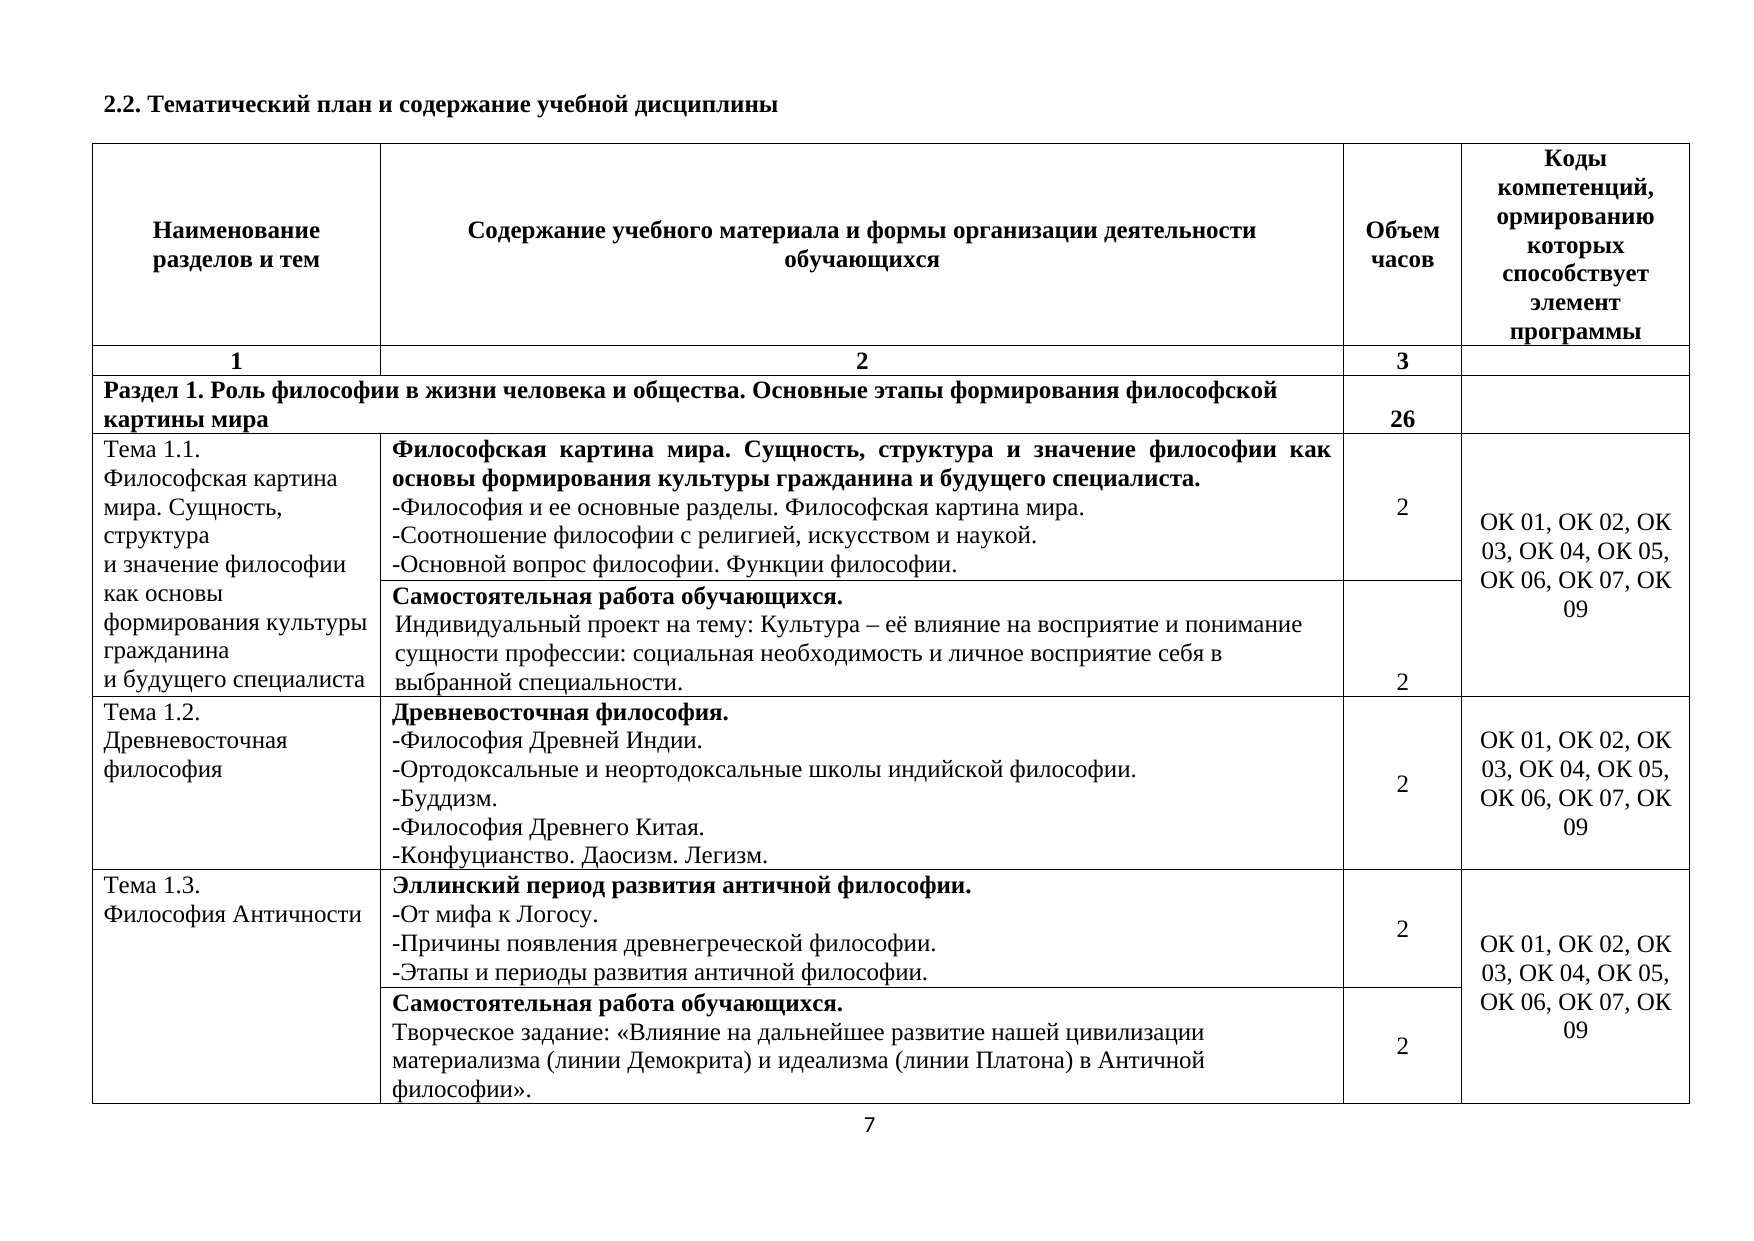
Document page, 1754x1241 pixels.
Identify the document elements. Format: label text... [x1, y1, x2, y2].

table_cell Древневосточная философия. -Философия Древней Индии. -Ортодоксальные и неортодоксальные школы индийской философии. -Буддизм. -Философия Древнего Китая. -Конфуцианство. Даосизм. Легизм. [381, 697, 1343, 869]
table_cell 2 [1344, 870, 1461, 987]
table_cell Тема 1.1. Философская картина мира. Сущность, структура и значение философии как основы формирования культуры гражданина и будущего специалиста [93, 434, 380, 696]
table_cell 3 [1344, 346, 1461, 374]
table_cell 1 [93, 346, 380, 374]
table_cell Философская картина мира. Сущность, структура и значение философии как основы формирования культуры гражданина и будущего специалиста. -Философия и ее основные разделы. Философская картина мира. -Соотношение философии с религией, искусством и наукой. -Основной вопрос философии. Функции философии. [381, 434, 1343, 580]
table_cell 26 [1344, 376, 1461, 433]
table_cell 2 [1344, 988, 1461, 1103]
table_cell 2 [381, 346, 1343, 374]
table_cell [1462, 376, 1689, 433]
table_cell 2 [1344, 697, 1461, 869]
table_header Содержание учебного материала и формы организации деятельности обучающихся [381, 144, 1343, 345]
table_cell Самостоятельная работа обучающихся. Индивидуальный проект на тему: Культура – её влияние на восприятие и понимание сущности профессии: социальная необходимость и личное восприятие себя в выбранной специальности. [381, 581, 1343, 696]
table_cell ОК 01, ОК 02, ОК 03, ОК 04, ОК 05, ОК 06, ОК 07, ОК 09 [1462, 870, 1689, 1103]
table_cell 2 [1344, 581, 1461, 696]
table_cell Тема 1.2. Древневосточная философия [93, 697, 380, 869]
table_cell Эллинский период развития античной философии. -От мифа к Логосу. -Причины появления древнегреческой философии. -Этапы и периоды развития античной философии. [381, 870, 1343, 987]
table_cell Раздел 1. Роль философии в жизни человека и общества. Основные этапы формирования философской картины мира [93, 376, 1343, 433]
table_cell 2 [1344, 434, 1461, 580]
table_header Коды компетенций, ормированию которых способствует элемент программы [1462, 144, 1689, 345]
table_cell Тема 1.3. Философия Античности [93, 870, 380, 1103]
table_header Объем часов [1344, 144, 1461, 345]
text 2.2. Тематический план и содержание учебной дисциплины [103, 89, 1636, 117]
table_cell [1462, 346, 1689, 374]
table_cell ОК 01, ОК 02, ОК 03, ОК 04, ОК 05, ОК 06, ОК 07, ОК 09 [1462, 434, 1689, 696]
table_cell Самостоятельная работа обучающихся. Творческое задание: «Влияние на дальнейшее развитие нашей цивилизации материализма (линии Демокрита) и идеализма (линии Платона) в Античной философии». [381, 988, 1343, 1103]
table_header Наименование разделов и тем [93, 144, 380, 345]
table_cell ОК 01, ОК 02, ОК 03, ОК 04, ОК 05, ОК 06, ОК 07, ОК 09 [1462, 697, 1689, 869]
